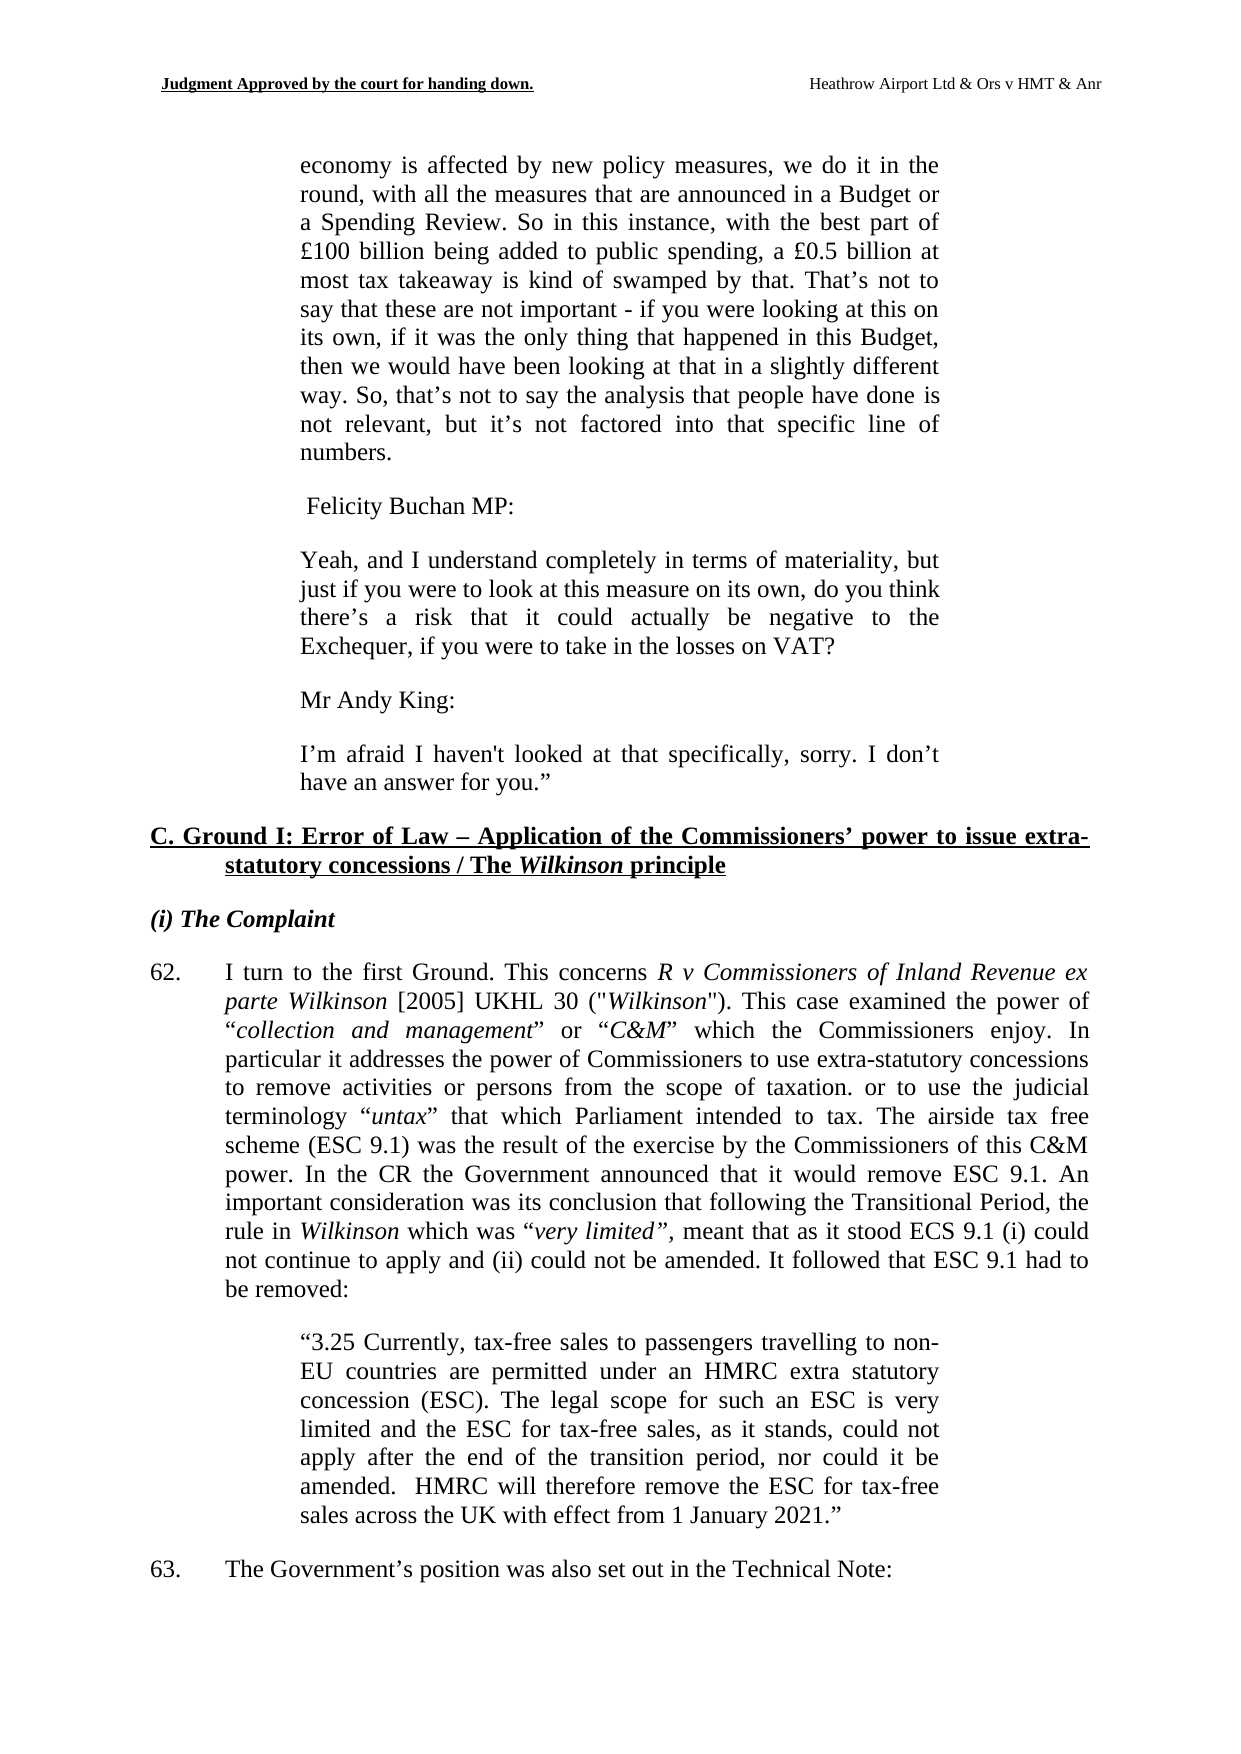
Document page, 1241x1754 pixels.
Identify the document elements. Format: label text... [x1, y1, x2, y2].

text I’m afraid I haven't looked at that specifically, sorry. I don’t have an answer for you.” [300, 739, 940, 796]
text I turn to the first Ground. This concerns R v Commissioners of Inland Revenue ex parte Wilkinson [2005] UKHL 30 ("Wilkinson"). This case examined the power of “collection and management” or “C&M” which the Commissioners enjoy. In particular it addresses the power of Commissioners to use extra-statutory concessions to remove activities or persons from the scope of taxation. or to use the judicial terminology “untax” that which Parliament intended to tax. The airside tax free scheme (ESC 9.1) was the result of the exercise by the Commissioners of this C&M power. In the CR the Government announced that it would remove ESC 9.1. An important consideration was its conclusion that following the Transitional Period, the rule in Wilkinson which was “very limited”, meant that as it stood ECS 9.1 (i) could not continue to apply and (ii) could not be amended. It followed that ESC 9.1 had to be removed: [150, 957, 1090, 1302]
list C. Ground I: Error of Law – Application of the Commissioners’ power to issue extra-statutory concessions / The Wilkinson principle [150, 821, 1090, 846]
list C. Ground I: Error of Law – Application of the Commissioners’ power to issue extra-statutory concessions / The Wilkinson principle [150, 848, 1090, 879]
text Felicity Buchan MP: [300, 491, 940, 520]
text “3.25 Currently, tax-free sales to passengers travelling to non-EU countries are permitted under an HMRC extra statutory concession (ESC). The legal scope for such an ESC is very limited and the ESC for tax-free sales, as it stands, could not apply after the end of the transition period, nor could it be amended. HMRC will therefore remove the ESC for tax-free sales across the UK with effect from 1 January 2021.” [300, 1327, 940, 1529]
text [300, 150, 940, 466]
text The Government’s position was also set out in the Technical Note: [150, 1554, 1090, 1582]
text Mr Andy King: [300, 685, 940, 714]
list (i) The Complaint [150, 904, 1090, 932]
text Yeah, and I understand completely in terms of materiality, but just if you were to look at this measure on its own, do you think there’s a risk that it could actually be negative to the Exchequer, if you were to take in the losses on VAT? [300, 545, 940, 660]
